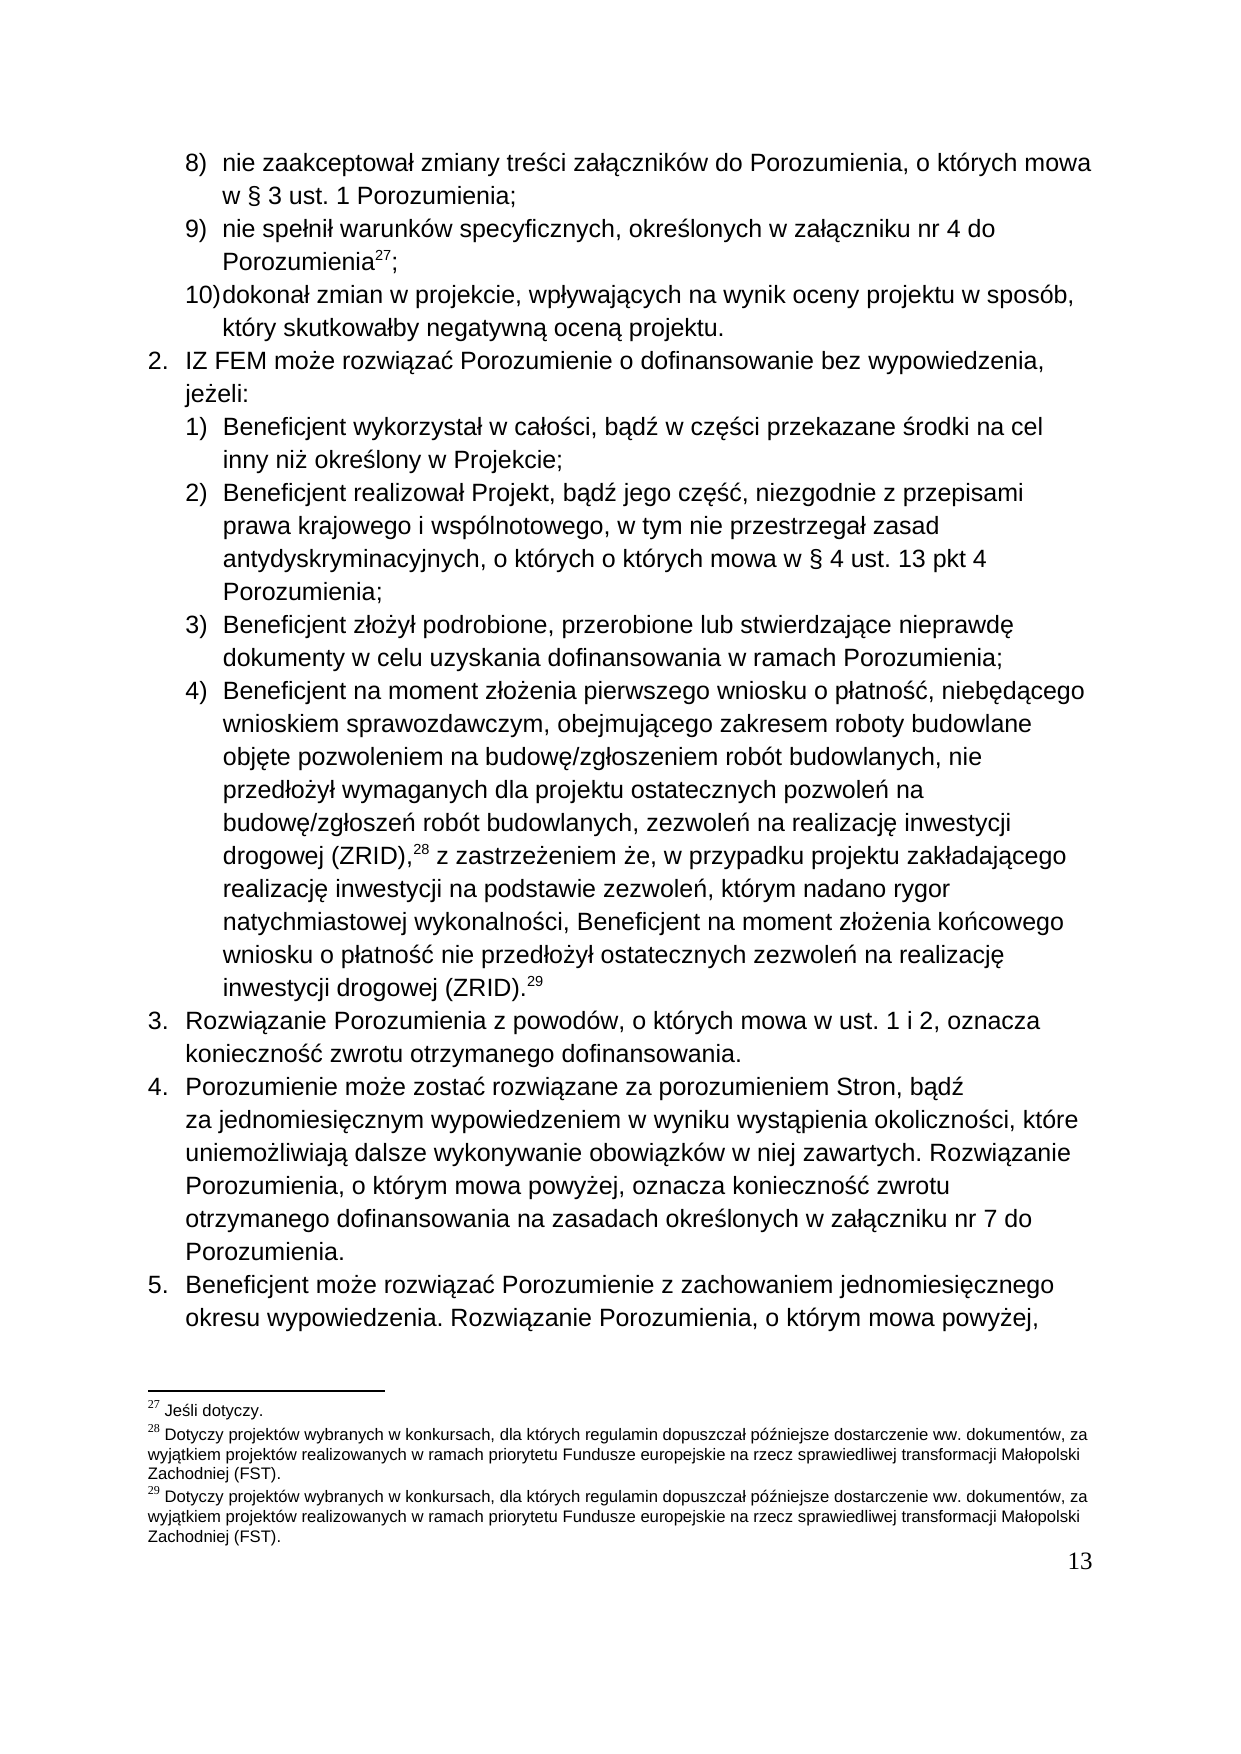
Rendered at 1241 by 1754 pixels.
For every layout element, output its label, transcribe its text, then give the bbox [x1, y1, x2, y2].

list Beneficjent złożył podrobione, przerobione lub stwierdzające nieprawdę dokumenty w celu uzyskania dofinansowania w ramach Porozumienia; [185, 610, 1093, 672]
list Porozumienie może zostać rozwiązane za porozumieniem Stron, bądź za jednomiesięcznym wypowiedzeniem w wyniku wystąpienia okoliczności, które uniemożliwiają dalsze wykonywanie obowiązków w niej zawartych. Rozwiązanie Porozumienia, o którym mowa powyżej, oznacza konieczność zwrotu otrzymanego dofinansowania na zasadach określonych w załączniku nr 7 do Porozumienia. [148, 1072, 1093, 1266]
list Beneficjent wykorzystał w całości, bądź w części przekazane środki na cel inny niż określony w Projekcie; [185, 412, 1093, 473]
list Beneficjent realizował Projekt, bądź jego część, niezgodnie z przepisami prawa krajowego i wspólnotowego, w tym nie przestrzegał zasad antydyskryminacyjnych, o których o których mowa w § 4 ust. 13 pkt 4 Porozumienia; [185, 478, 1093, 606]
list nie zaakceptował zmiany treści załączników do Porozumienia, o których mowa w § 3 ust. 1 Porozumienia; [185, 148, 1093, 209]
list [148, 1270, 1093, 1332]
list Rozwiązanie Porozumienia z powodów, o których mowa w ust. 1 i 2, oznacza konieczność zwrotu otrzymanego dofinansowania. [148, 1006, 1093, 1068]
list nie spełnił warunków specyficznych, określonych w załączniku nr 4 do Porozumienia; [185, 214, 1093, 275]
list IZ FEM może rozwiązać Porozumienie o dofinansowanie bez wypowiedzenia, jeżeli: [148, 346, 1093, 407]
list Beneficjent na moment złożenia pierwszego wniosku o płatność, niebędącego wnioskiem sprawozdawczym, obejmującego zakresem roboty budowlane objęte pozwoleniem na budowę/zgłoszeniem robót budowlanych, nie przedłożył wymaganych dla projektu ostatecznych pozwoleń na budowę/zgłoszeń robót budowlanych, zezwoleń na realizację inwestycji drogowej (ZRID), z zastrzeżeniem że, w przypadku projektu zakładającego realizację inwestycji na podstawie zezwoleń, którym nadano rygor natychmiastowej wykonalności, Beneficjent na moment złożenia końcowego wniosku o płatność nie przedłożył ostatecznych zezwoleń na realizację inwestycji drogowej (ZRID). [185, 676, 1093, 1002]
list dokonał zmian w projekcie, wpływających na wynik oceny projektu w sposób, który skutkowałby negatywną oceną projektu. [185, 280, 1093, 341]
